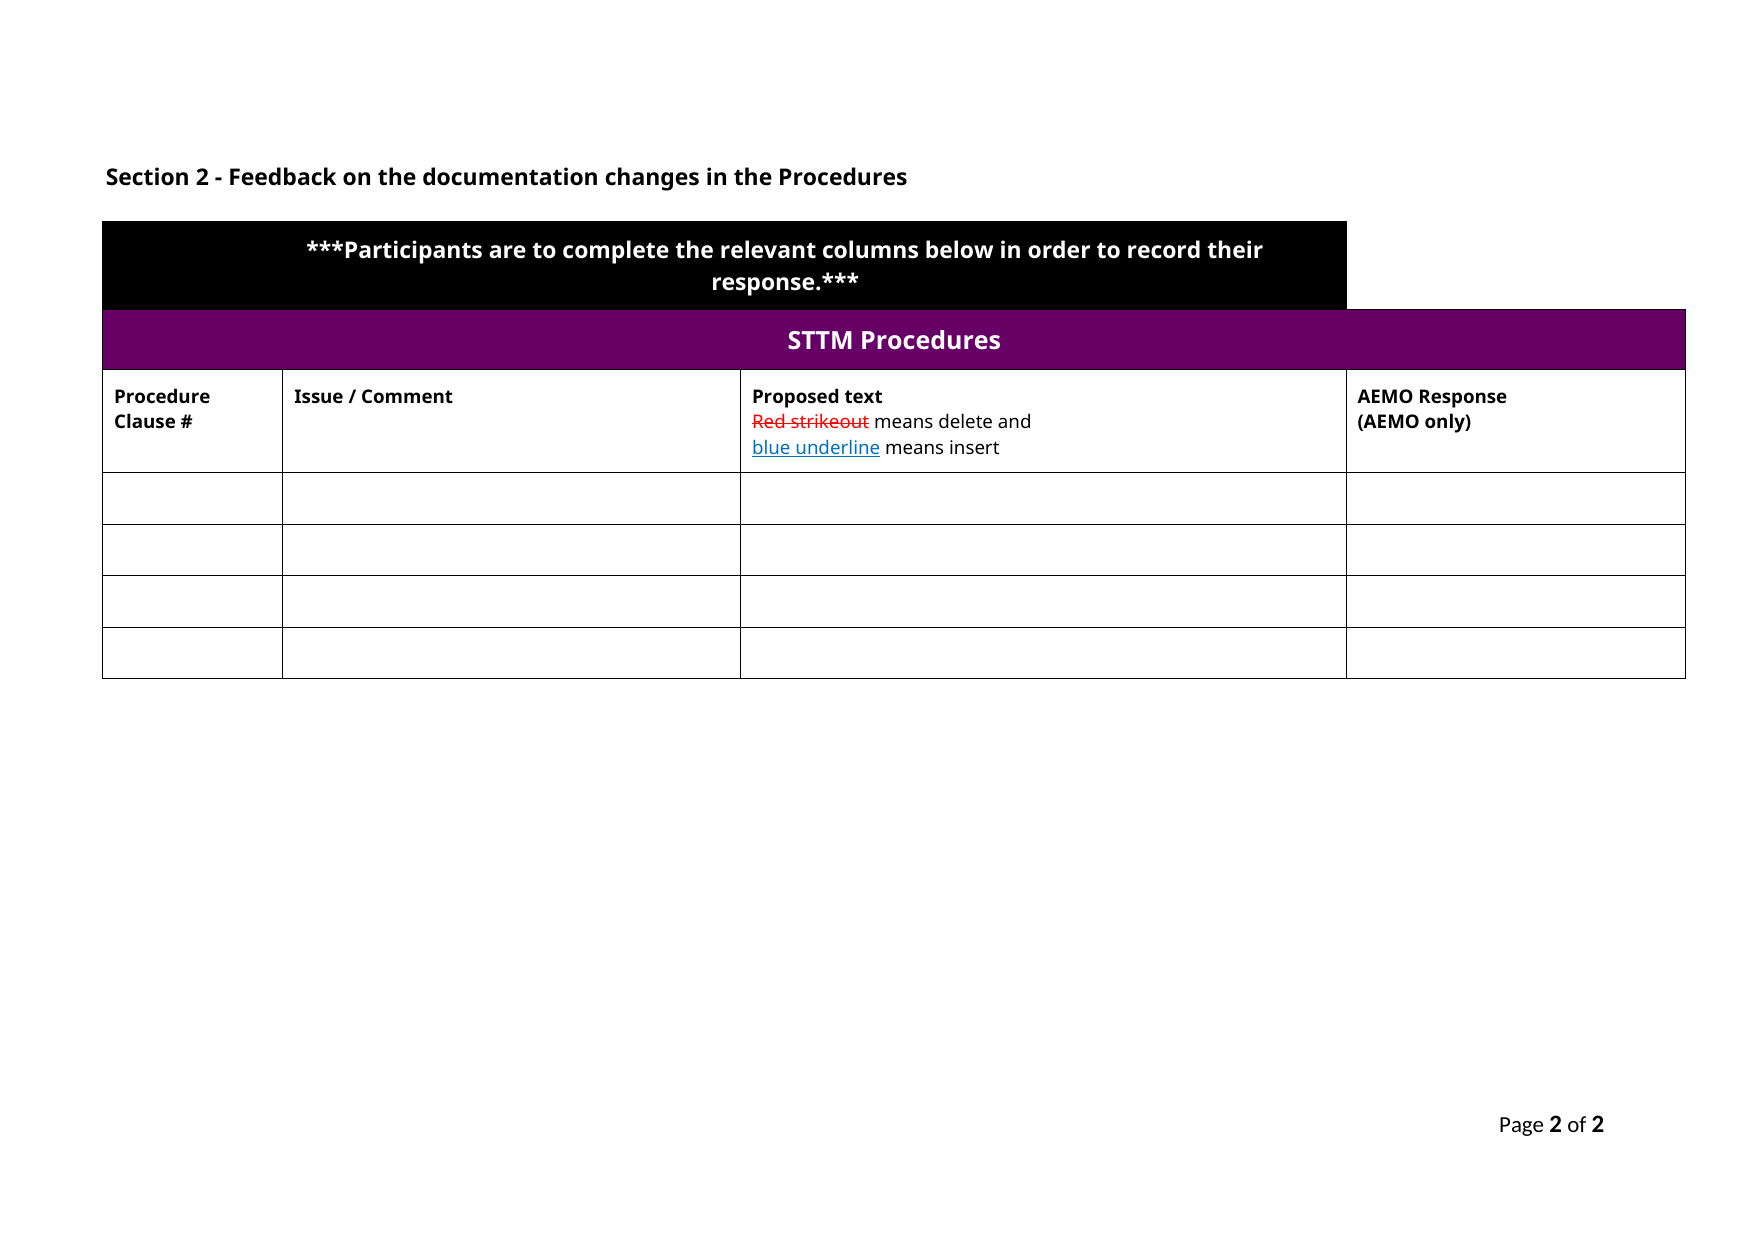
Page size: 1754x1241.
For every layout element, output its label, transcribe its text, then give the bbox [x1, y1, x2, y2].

table_cell [741, 473, 1346, 523]
table_header ***Participants are to complete the relevant columns below in order to record their response.*** [224, 222, 1346, 309]
table_cell Proposed text Red strikeout means delete and blue underline means insert [741, 370, 1346, 472]
table_cell [283, 628, 740, 678]
text Section 2 - Feedback on the documentation changes in the Procedures [106, 161, 1604, 192]
table_cell [741, 576, 1346, 627]
table_cell [1347, 576, 1685, 627]
table_cell [283, 525, 740, 575]
table_cell Procedure Clause # [103, 370, 282, 472]
table_cell [103, 576, 282, 627]
table_cell AEMO Response (AEMO only) [1347, 370, 1685, 472]
table_cell [1347, 525, 1685, 575]
table_header [103, 222, 223, 309]
table_cell STTM Procedures [103, 310, 1685, 369]
table_cell [103, 525, 282, 575]
table_cell [103, 628, 282, 678]
table_cell [741, 628, 1346, 678]
table_cell [1347, 473, 1685, 523]
table_cell [1347, 628, 1685, 678]
table_cell [283, 576, 740, 627]
table_cell [103, 473, 282, 523]
table_cell [283, 473, 740, 523]
table_cell [741, 525, 1346, 575]
table_cell Issue / Comment [283, 370, 740, 472]
